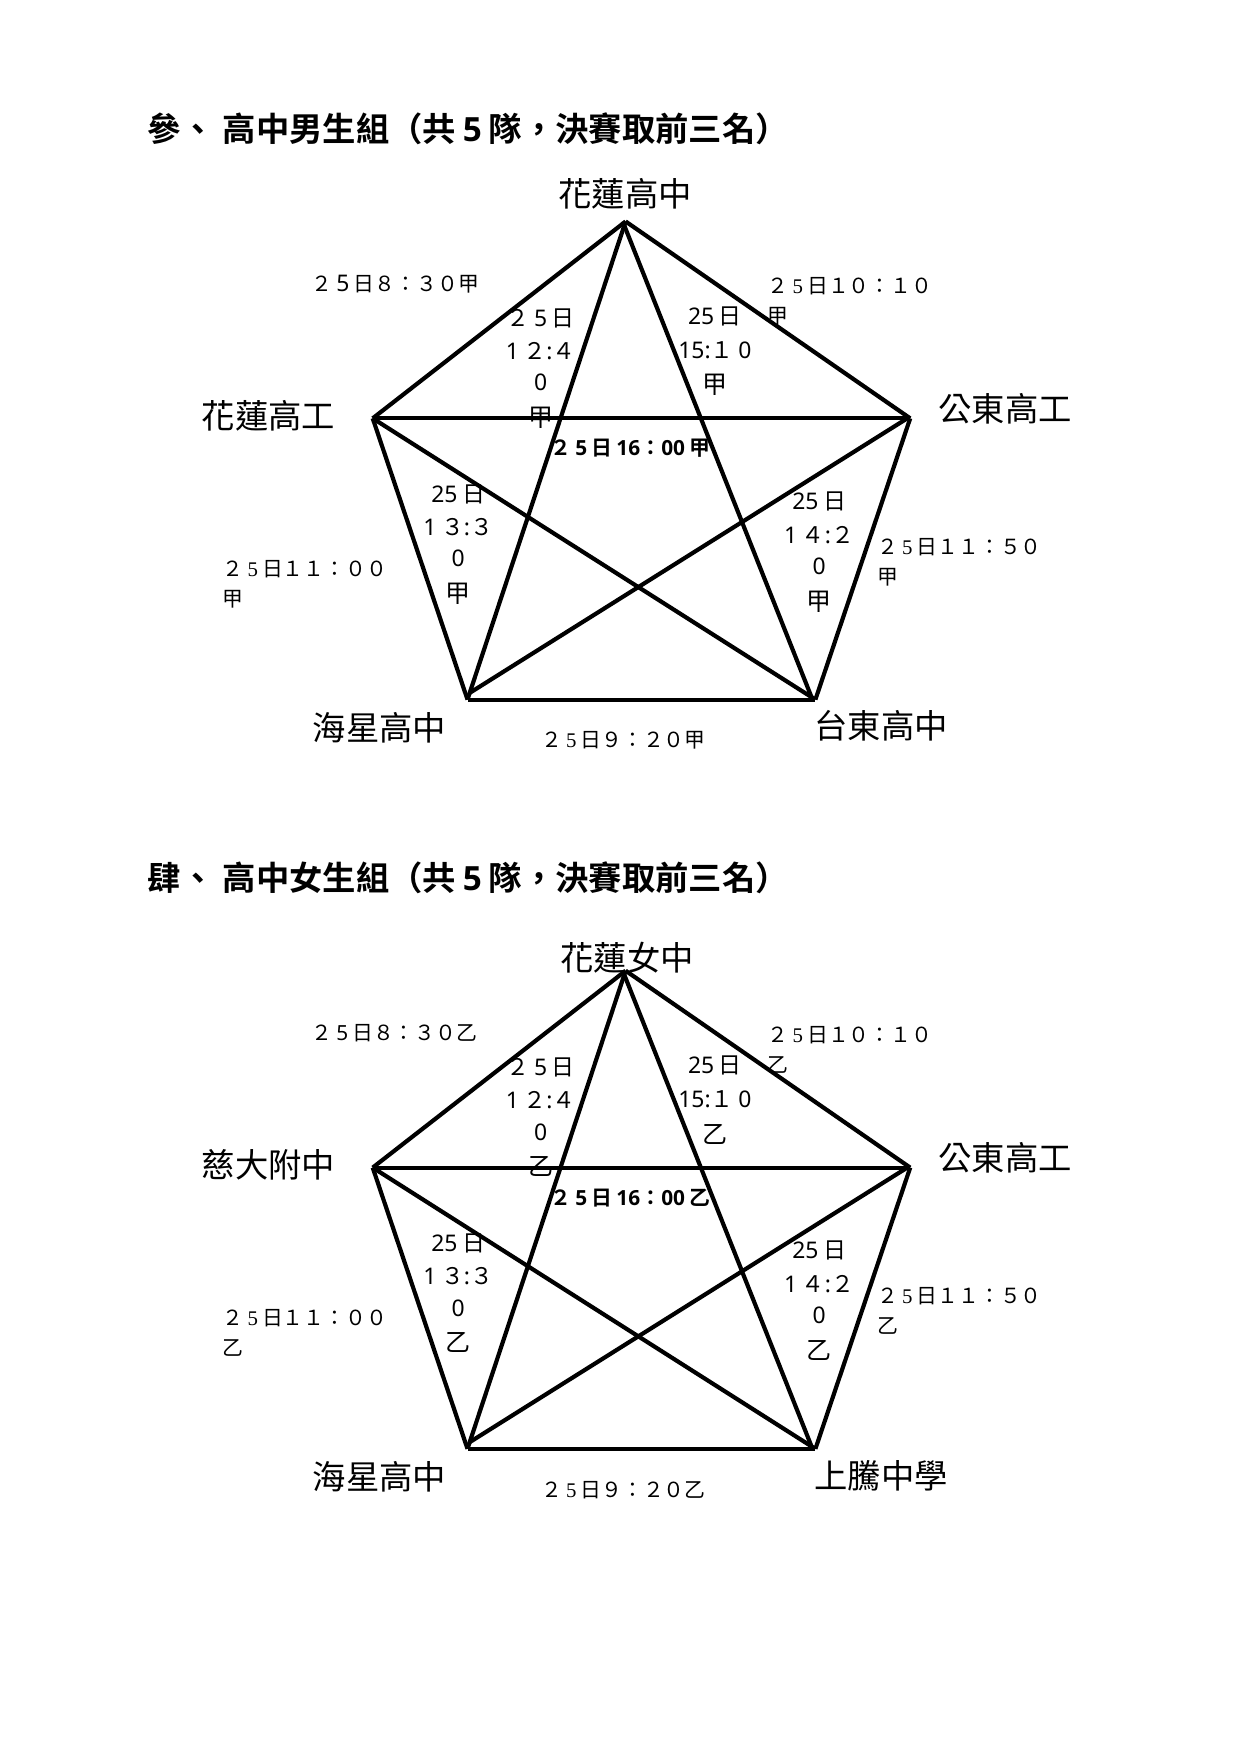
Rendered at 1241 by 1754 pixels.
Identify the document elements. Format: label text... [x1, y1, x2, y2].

list 高中男生組（共5隊，決賽取前三名） [148, 102, 1110, 151]
list 高中女生組（共5隊，決賽取前三名） [148, 852, 1110, 900]
